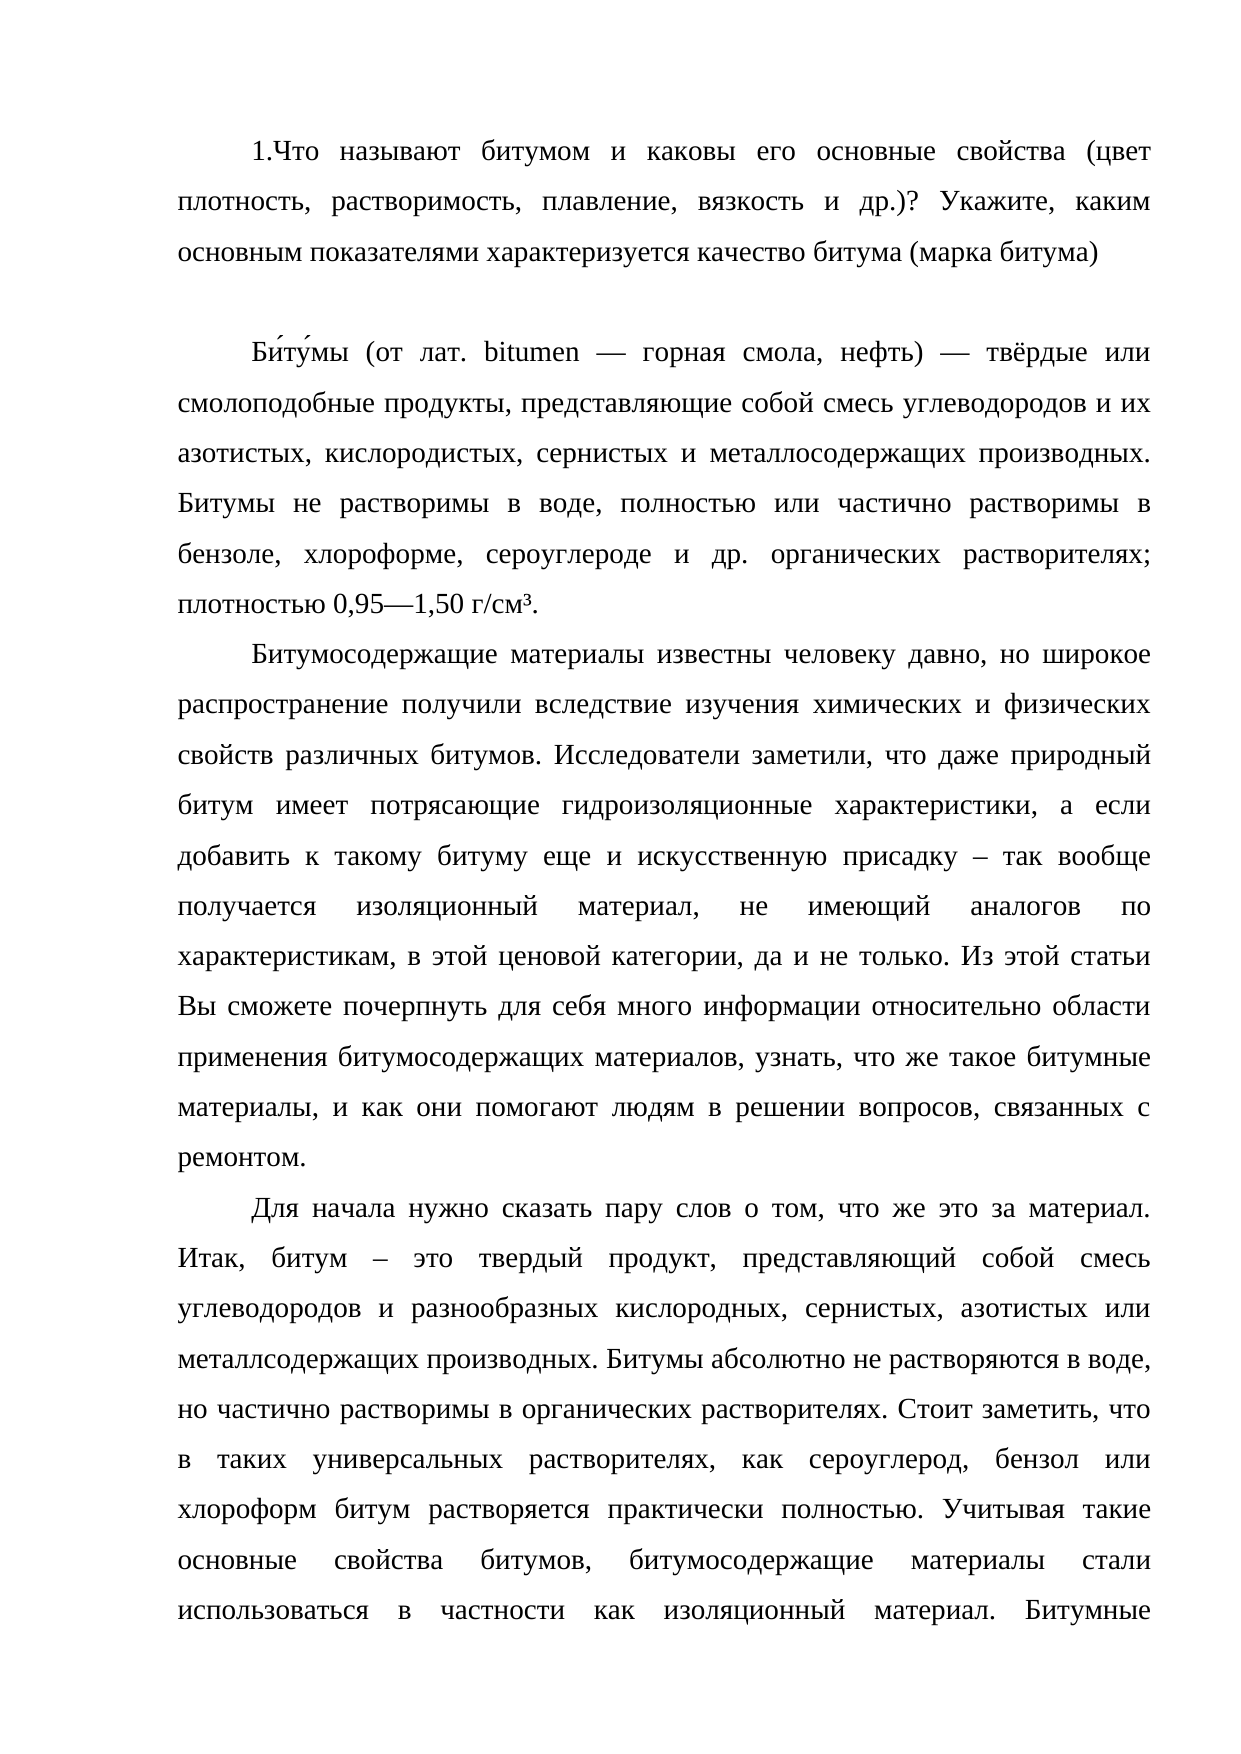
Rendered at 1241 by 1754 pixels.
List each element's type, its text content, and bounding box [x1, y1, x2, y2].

text Битумосодержащие материалы известны человеку давно, но широкое распространение получили вследствие изучения химических и физических свойств различных битумов. Исследователи заметили, что даже природный битум имеет потрясающие гидроизоляционные характеристики, а если добавить к такому битуму еще и искусственную присадку – так вообще получается изоляционный материал, не имеющий аналогов по характеристикам, в этой ценовой категории, да и не только. Из этой статьи Вы сможете почерпнуть для себя много информации относительно области применения битумосодержащих материалов, узнать, что же такое битумные материалы, и как они помогают людям в решении вопросов, связанных с ремонтом. [177, 636, 1152, 1173]
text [177, 1190, 1152, 1626]
text Би́ту́мы (от лат. bitumen — горная смола, нефть) — твёрдые или смолоподобные продукты, представляющие собой смесь углеводородов и их азотистых, кислородистых, сернистых и металлосодержащих производных. Битумы не растворимы в воде, полностью или частично растворимы в бензоле, хлороформе, сероуглероде и др. органических растворителях; плотностью 0,95—1,50 г/см³. [177, 334, 1152, 619]
text 1.Что называют битумом и каковы его основные свойства (цвет плотность, растворимость, плавление, вязкость и др.)? Укажите, каким основным показателями характеризуется качество битума (марка битума) [177, 133, 1152, 267]
